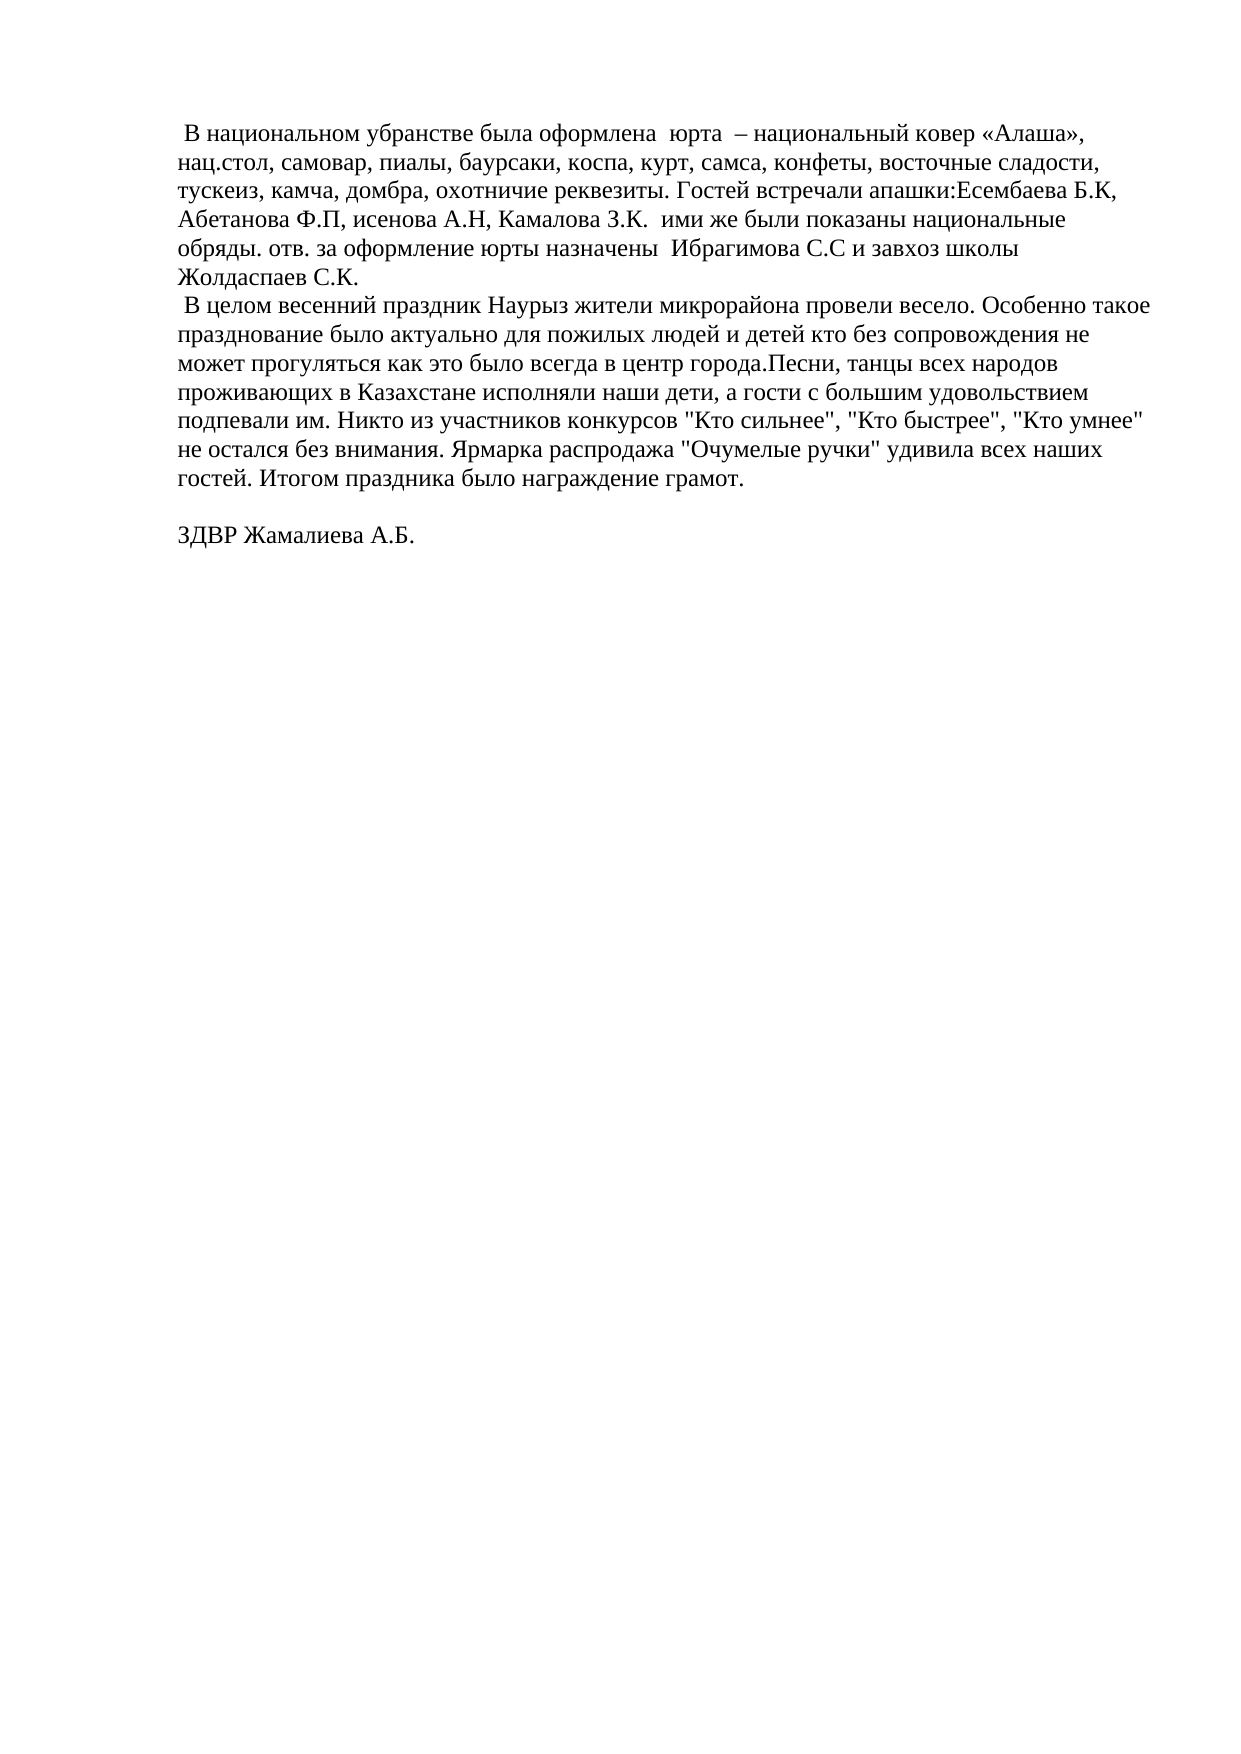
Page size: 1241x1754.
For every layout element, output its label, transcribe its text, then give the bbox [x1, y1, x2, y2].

text ЗДВР Жамалиева А.Б. [177, 521, 1152, 549]
text В национальном убранстве была оформлена юрта – национальный ковер «Алаша», нац.стол, самовар, пиалы, баурсаки, коспа, курт, самса, конфеты, восточные сладости, тускеиз, камча, домбра, охотничие реквезиты. Гостей встречали апашки:Есембаева Б.К, Абетанова Ф.П, исенова А.Н, Камалова З.К. ими же были показаны национальные обряды. отв. за оформление юрты назначены Ибрагимова С.С и завхоз школы Жолдаспаев С.К. [177, 118, 1152, 291]
text В целом весенний праздник Наурыз жители микрорайона провели весело. Особенно такое празднование было актуально для пожилых людей и детей кто без сопровождения не может прогуляться как это было всегда в центр города.Песни, танцы всех народов проживающих в Казахстане исполняли наши дети, а гости с большим удовольствием подпевали им. Никто из участников конкурсов "Кто сильнее", "Кто быстрее", "Кто умнее" не остался без внимания. Ярмарка распродажа "Очумелые ручки" удивила всех наших гостей. Итогом праздника было награждение грамот. [177, 291, 1152, 492]
